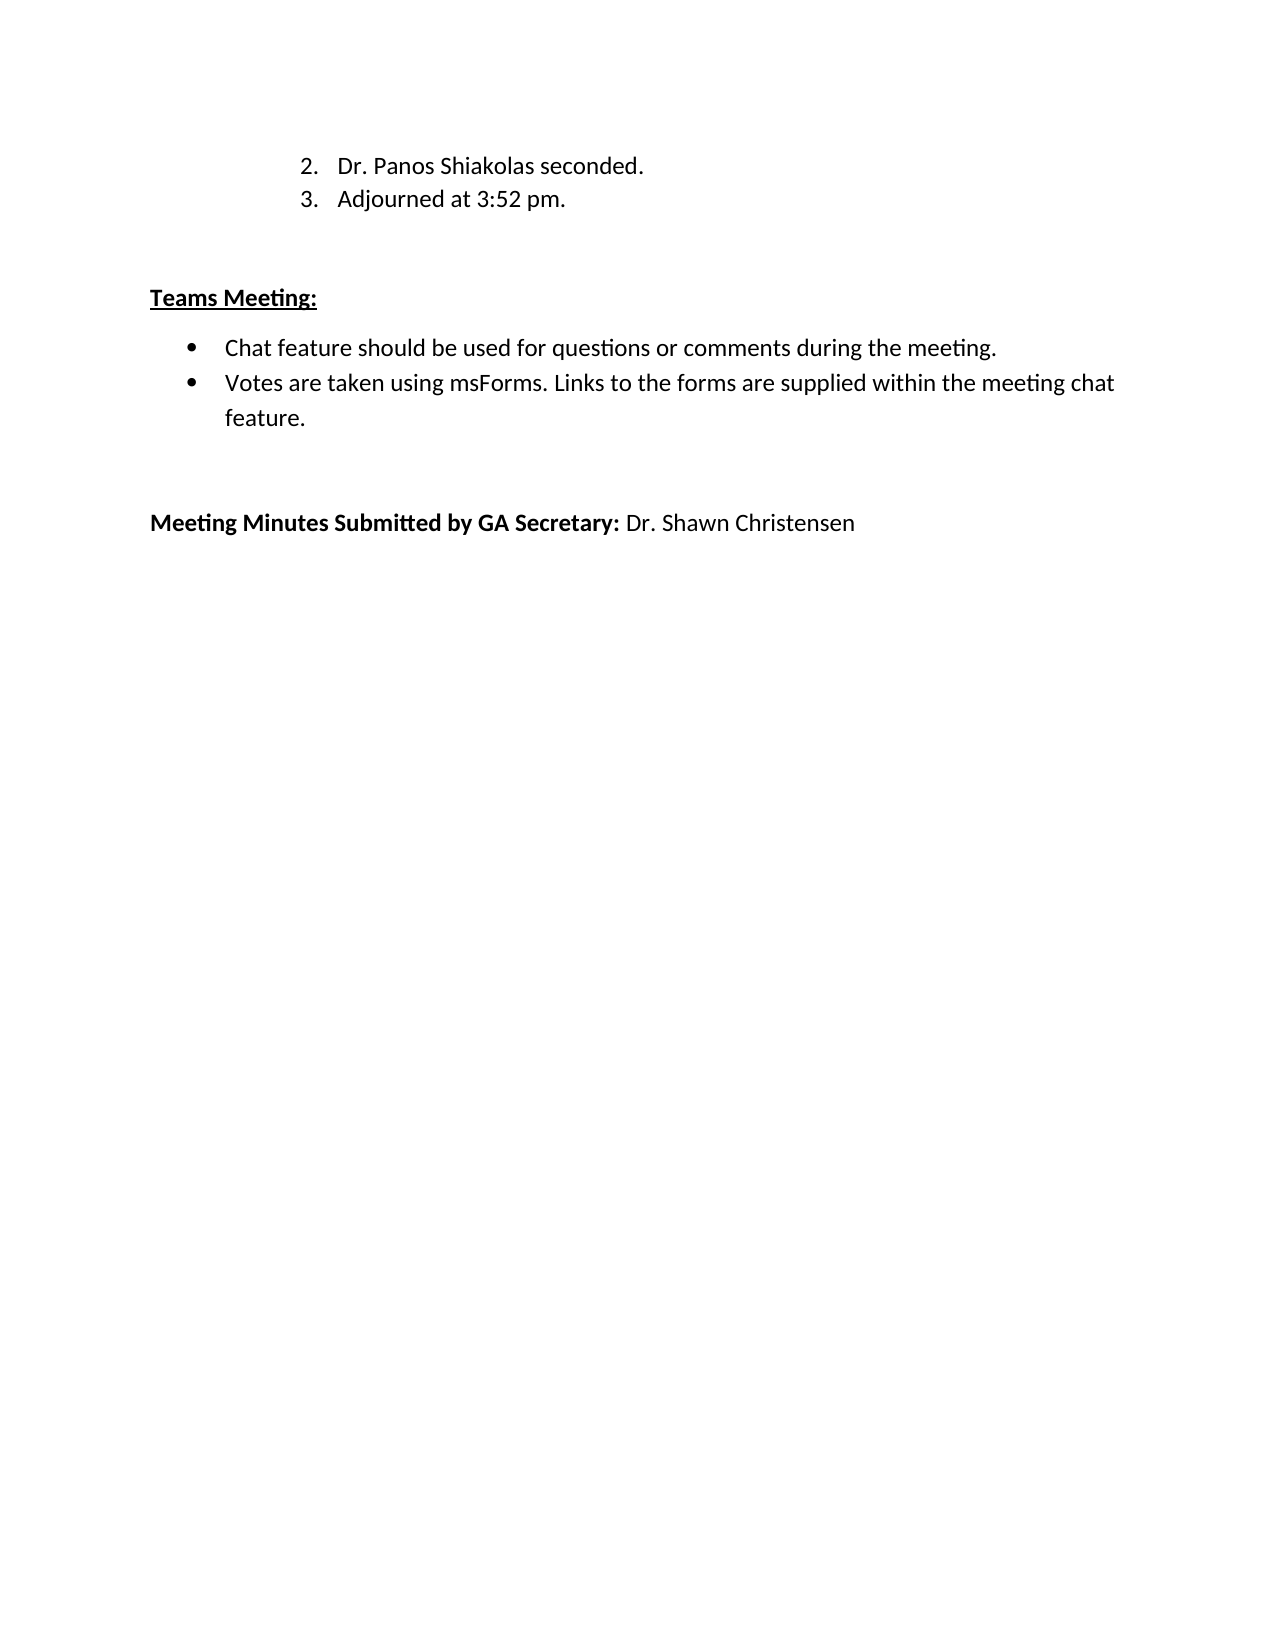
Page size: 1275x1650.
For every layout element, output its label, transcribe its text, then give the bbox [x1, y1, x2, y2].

text Teams Meeting: [150, 282, 1125, 313]
text Meeting Minutes Submitted by GA Secretary: Dr. Shawn Christensen [150, 507, 1125, 538]
list Dr. Panos Shiakolas seconded. [300, 150, 1125, 181]
list Adjourned at 3:52 pm. [300, 183, 1125, 213]
list Votes are taken using msForms. Links to the forms are supplied within the meeting chat feature. [187, 367, 1125, 432]
list Chat feature should be used for questions or comments during the meeting. [187, 332, 1125, 362]
